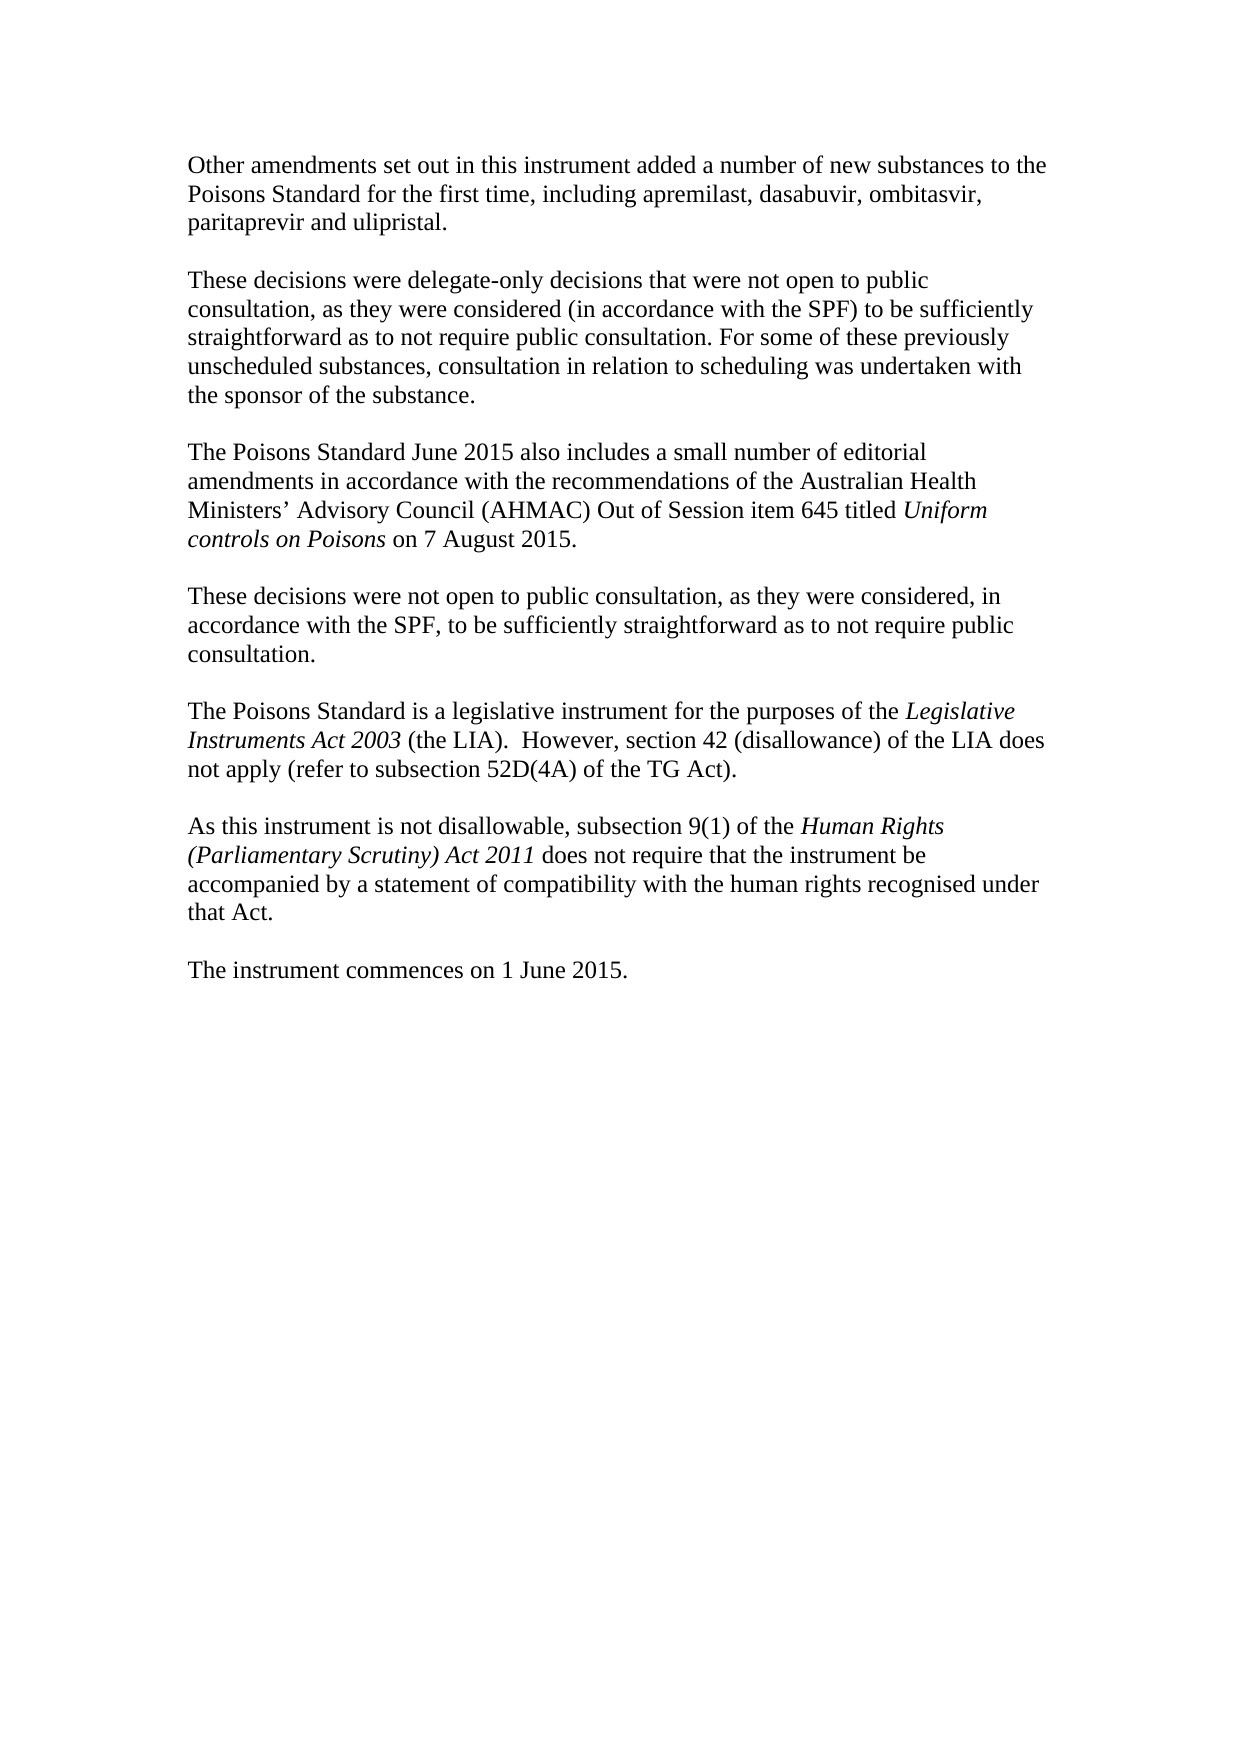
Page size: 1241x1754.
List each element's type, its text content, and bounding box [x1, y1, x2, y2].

text These decisions were delegate-only decisions that were not open to public consultation, as they were considered (in accordance with the SPF) to be sufficiently straightforward as to not require public consultation. For some of these previously unscheduled substances, consultation in relation to scheduling was undertaken with the sponsor of the substance. [187, 265, 1053, 409]
text The instrument commences on 1 June 2015. [187, 955, 1053, 984]
text These decisions were not open to public consultation, as they were considered, in accordance with the SPF, to be sufficiently straightforward as to not require public consultation. [187, 581, 1053, 667]
text Other amendments set out in this instrument added a number of new substances to the Poisons Standard for the first time, including apremilast, dasabuvir, ombitasvir, paritaprevir and ulipristal. [187, 150, 1053, 236]
text As this instrument is not disallowable, subsection 9(1) of the Human Rights (Parliamentary Scrutiny) Act 2011 does not require that the instrument be accompanied by a statement of compatibility with the human rights recognised under that Act. [187, 811, 1053, 926]
text The Poisons Standard June 2015 also includes a small number of editorial amendments in accordance with the recommendations of the Australian Health Ministers’ Advisory Council (AHMAC) Out of Session item 645 titled Uniform controls on Poisons on 7 August 2015. [187, 437, 1053, 552]
text The Poisons Standard is a legislative instrument for the purposes of the Legislative Instruments Act 2003 (the LIA). However, section 42 (disallowance) of the LIA does not apply (refer to subsection 52D(4A) of the TG Act). [187, 696, 1053, 782]
